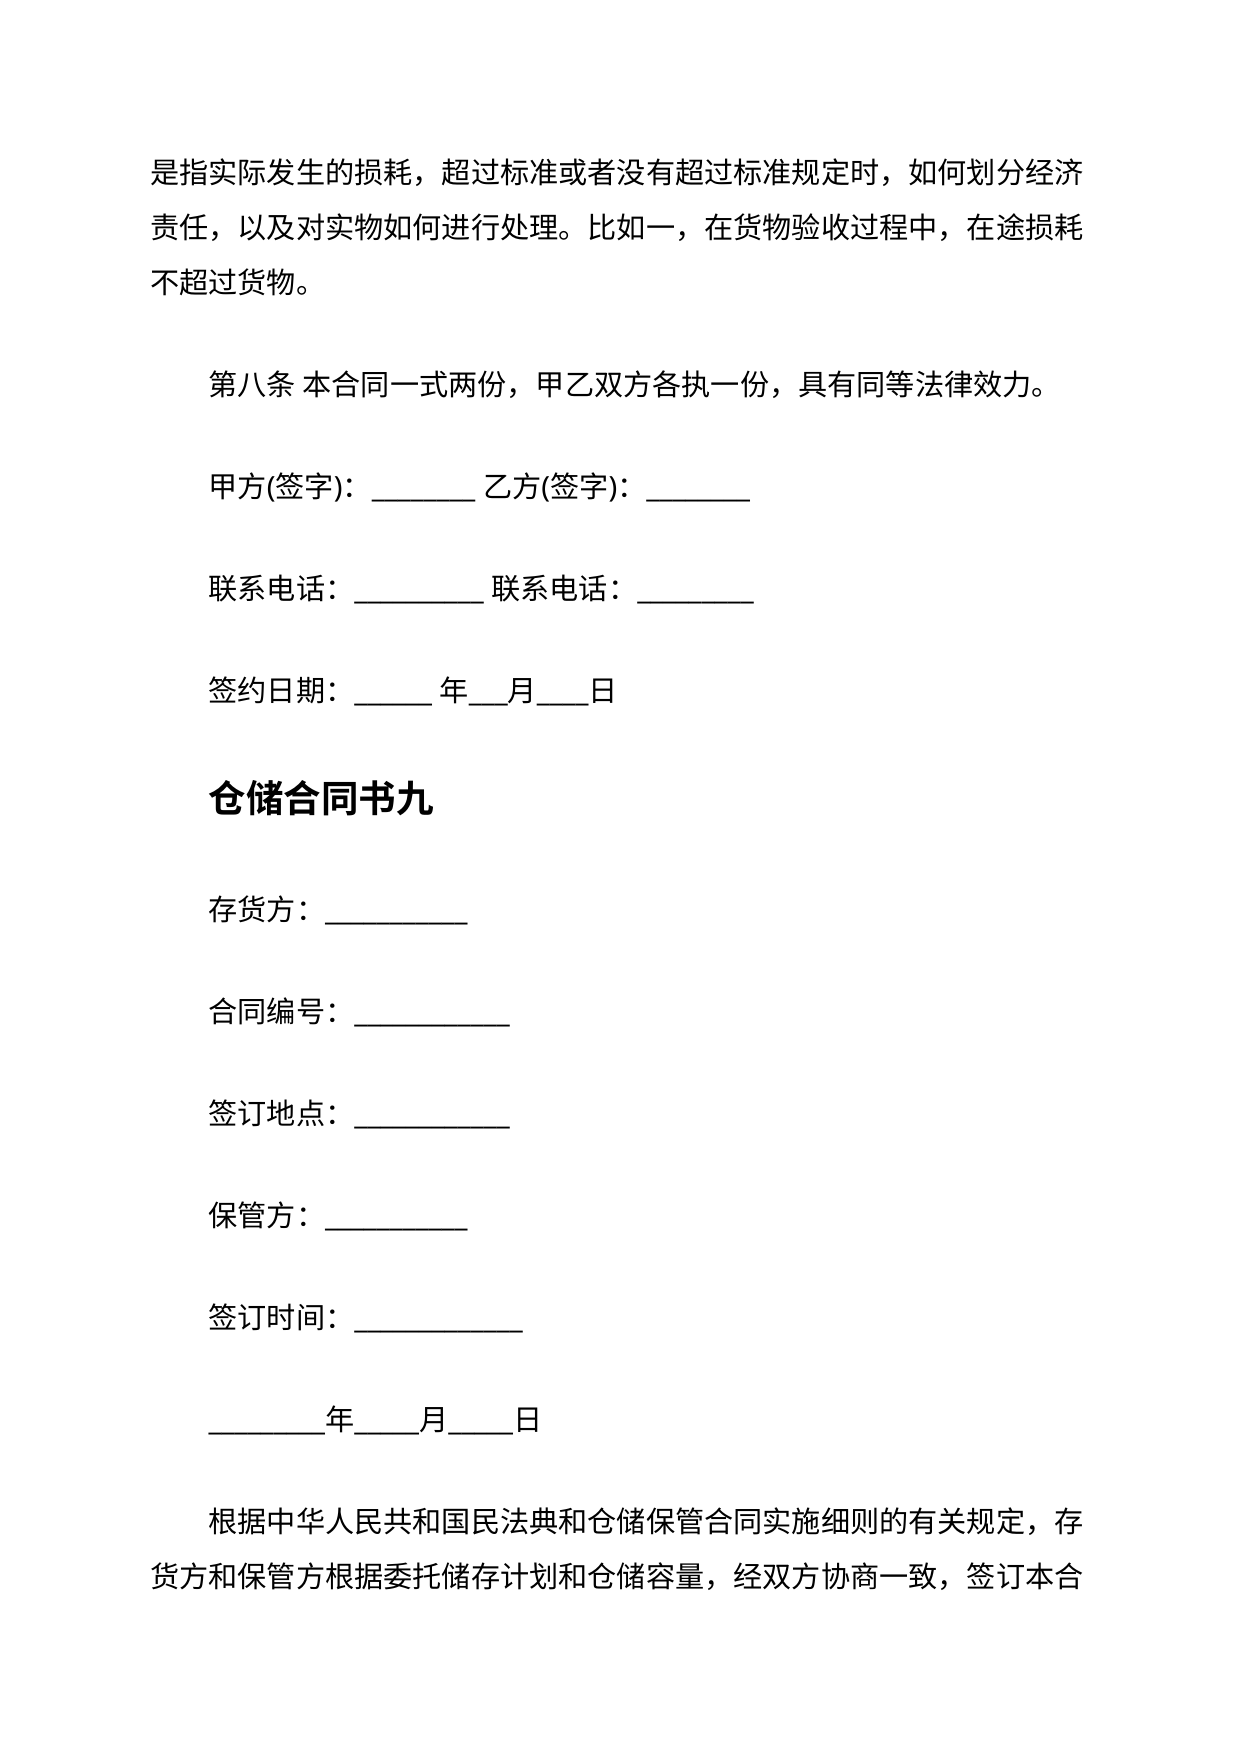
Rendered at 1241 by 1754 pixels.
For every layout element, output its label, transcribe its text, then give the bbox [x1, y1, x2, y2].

text 第八条 本合同一式两份，甲乙双方各执一份，具有同等法律效力。 [150, 362, 1090, 404]
text 保管方：___________ [150, 1193, 1090, 1235]
text 合同编号：____________ [150, 989, 1090, 1031]
text 签订时间：_____________ [150, 1294, 1090, 1337]
text 存货方：___________ [150, 887, 1090, 929]
text 签约日期：______ 年___月____日 [150, 667, 1090, 710]
text 甲方(签字)：________ 乙方(签字)：________ [150, 463, 1090, 506]
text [150, 150, 1090, 302]
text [150, 1498, 1090, 1596]
text 联系电话：__________ 联系电话：_________ [150, 565, 1090, 608]
text 签订地点：____________ [150, 1091, 1090, 1133]
text 仓储合同书九 [150, 769, 1090, 823]
text _________年_____月_____日 [150, 1397, 1090, 1439]
